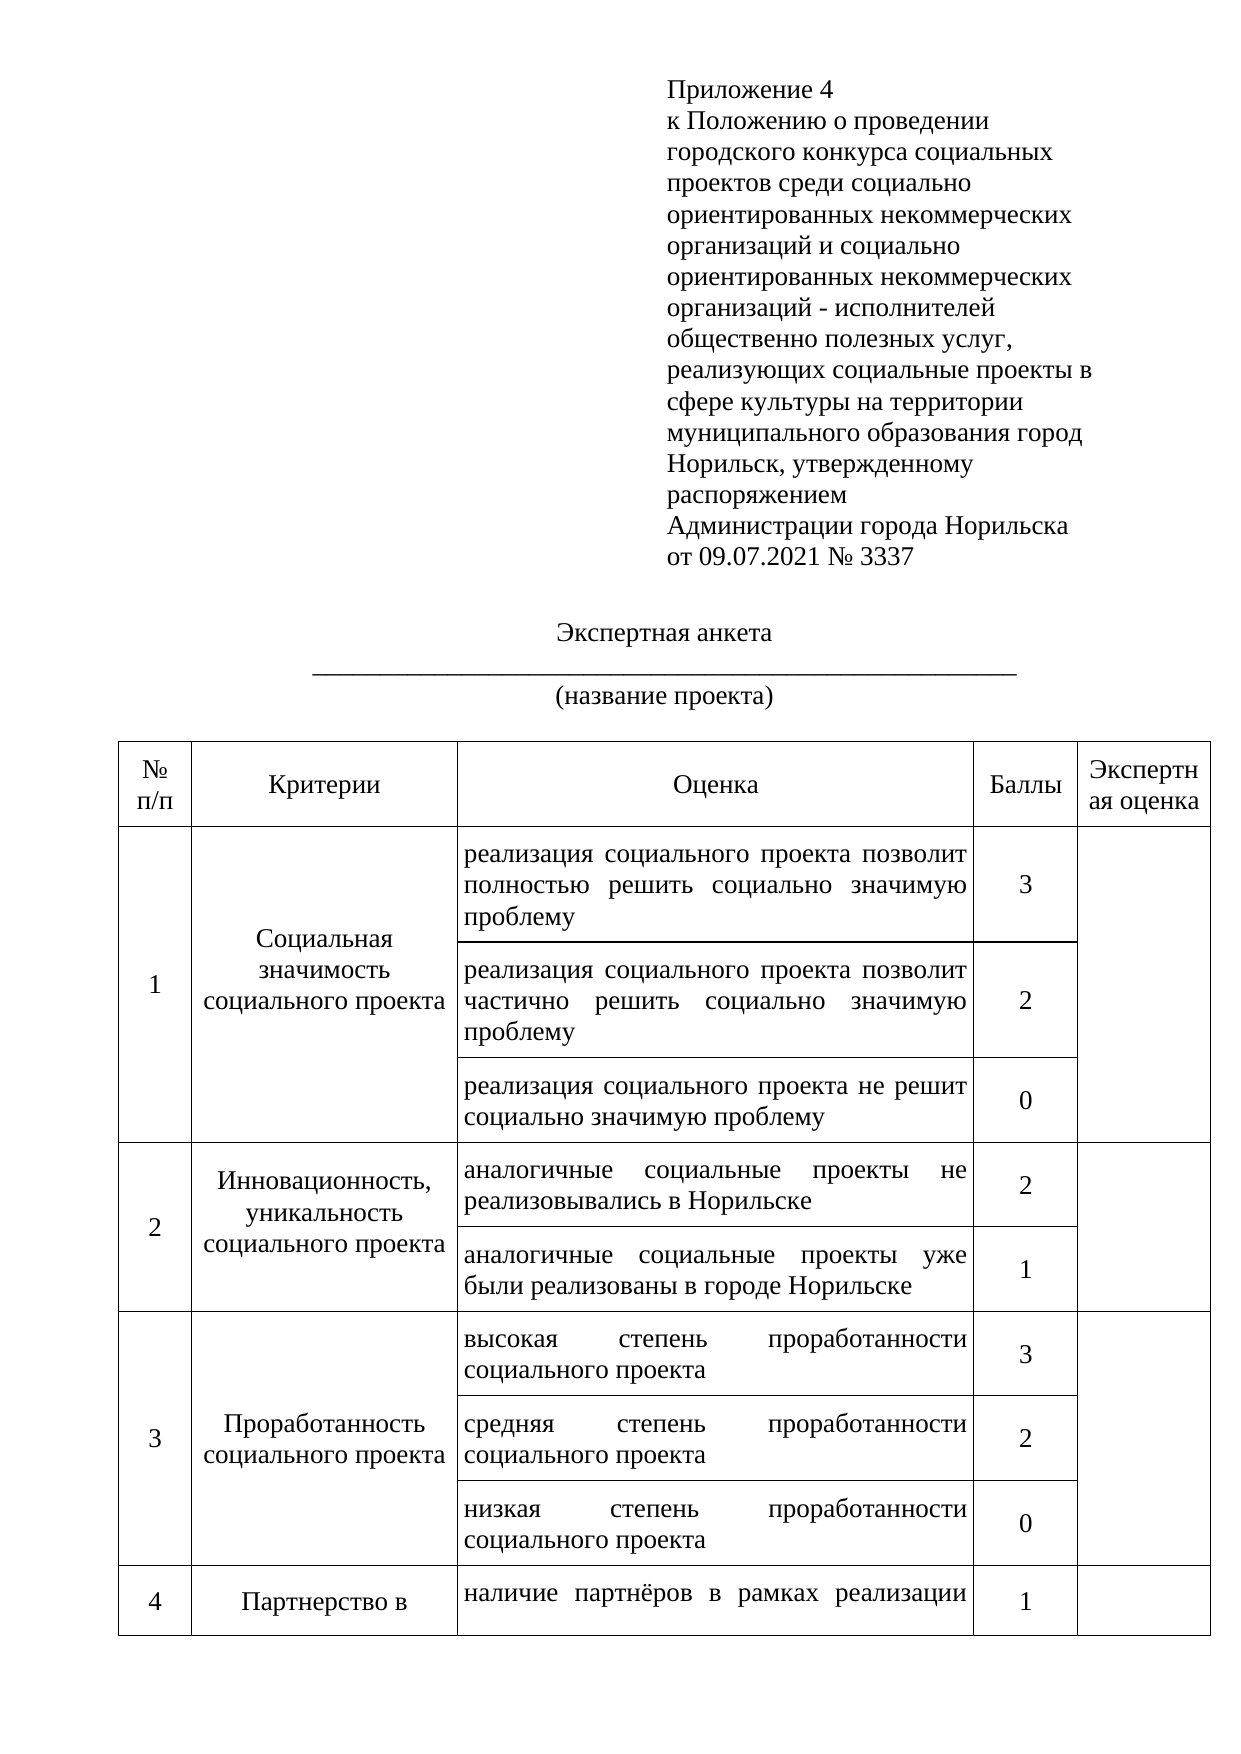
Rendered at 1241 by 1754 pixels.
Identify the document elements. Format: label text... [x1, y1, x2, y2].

table_cell 0 [974, 1481, 1077, 1564]
table_header Критерии [192, 742, 457, 826]
table_cell [1078, 827, 1210, 1142]
text Экспертная анкета [177, 616, 1152, 648]
table_header Экспертная оценка [1078, 742, 1210, 826]
table_cell аналогичные социальные проекты не реализовывались в Норильске [458, 1143, 973, 1226]
table_header Баллы [974, 742, 1077, 826]
table_cell аналогичные социальные проекты уже были реализованы в городе Норильске [458, 1227, 973, 1311]
table_cell Социальная значимость социального проекта [192, 827, 457, 1142]
table_cell [1078, 1312, 1210, 1564]
table_cell 1 [974, 1227, 1077, 1311]
table_cell 3 [974, 1312, 1077, 1395]
table_cell 2 [119, 1143, 191, 1311]
table_cell Проработанность социального проекта [192, 1312, 457, 1564]
table_cell 2 [974, 1396, 1077, 1480]
table_cell [1078, 1143, 1210, 1311]
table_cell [192, 1566, 457, 1635]
table_cell 2 [974, 943, 1077, 1057]
table_cell средняя степень проработанности социального проекта [458, 1396, 973, 1480]
table_cell реализация социального проекта не решит социально значимую проблему [458, 1058, 973, 1142]
table_cell 2 [974, 1143, 1077, 1226]
table_cell 0 [974, 1058, 1077, 1142]
table_header Оценка [458, 742, 973, 826]
table_cell 1 [119, 827, 191, 1142]
text (название проекта) [177, 679, 1152, 710]
table_cell 3 [119, 1312, 191, 1564]
text ____________________________________________________ [177, 648, 1152, 679]
table_cell реализация социального проекта позволит частично решить социально значимую проблему [458, 943, 973, 1057]
table_cell низкая степень проработанности социального проекта [458, 1481, 973, 1564]
table_header № п/п [119, 742, 191, 826]
table_cell 4 [119, 1566, 191, 1635]
table_cell реализация социального проекта позволит полностью решить социально значимую проблему [458, 827, 973, 941]
table_cell 3 [974, 827, 1077, 941]
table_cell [458, 1566, 973, 1635]
table_cell 1 [974, 1566, 1077, 1635]
table_cell Инновационность, уникальность социального проекта [192, 1143, 457, 1311]
table_cell высокая степень проработанности социального проекта [458, 1312, 973, 1395]
table_cell [1078, 1566, 1210, 1635]
